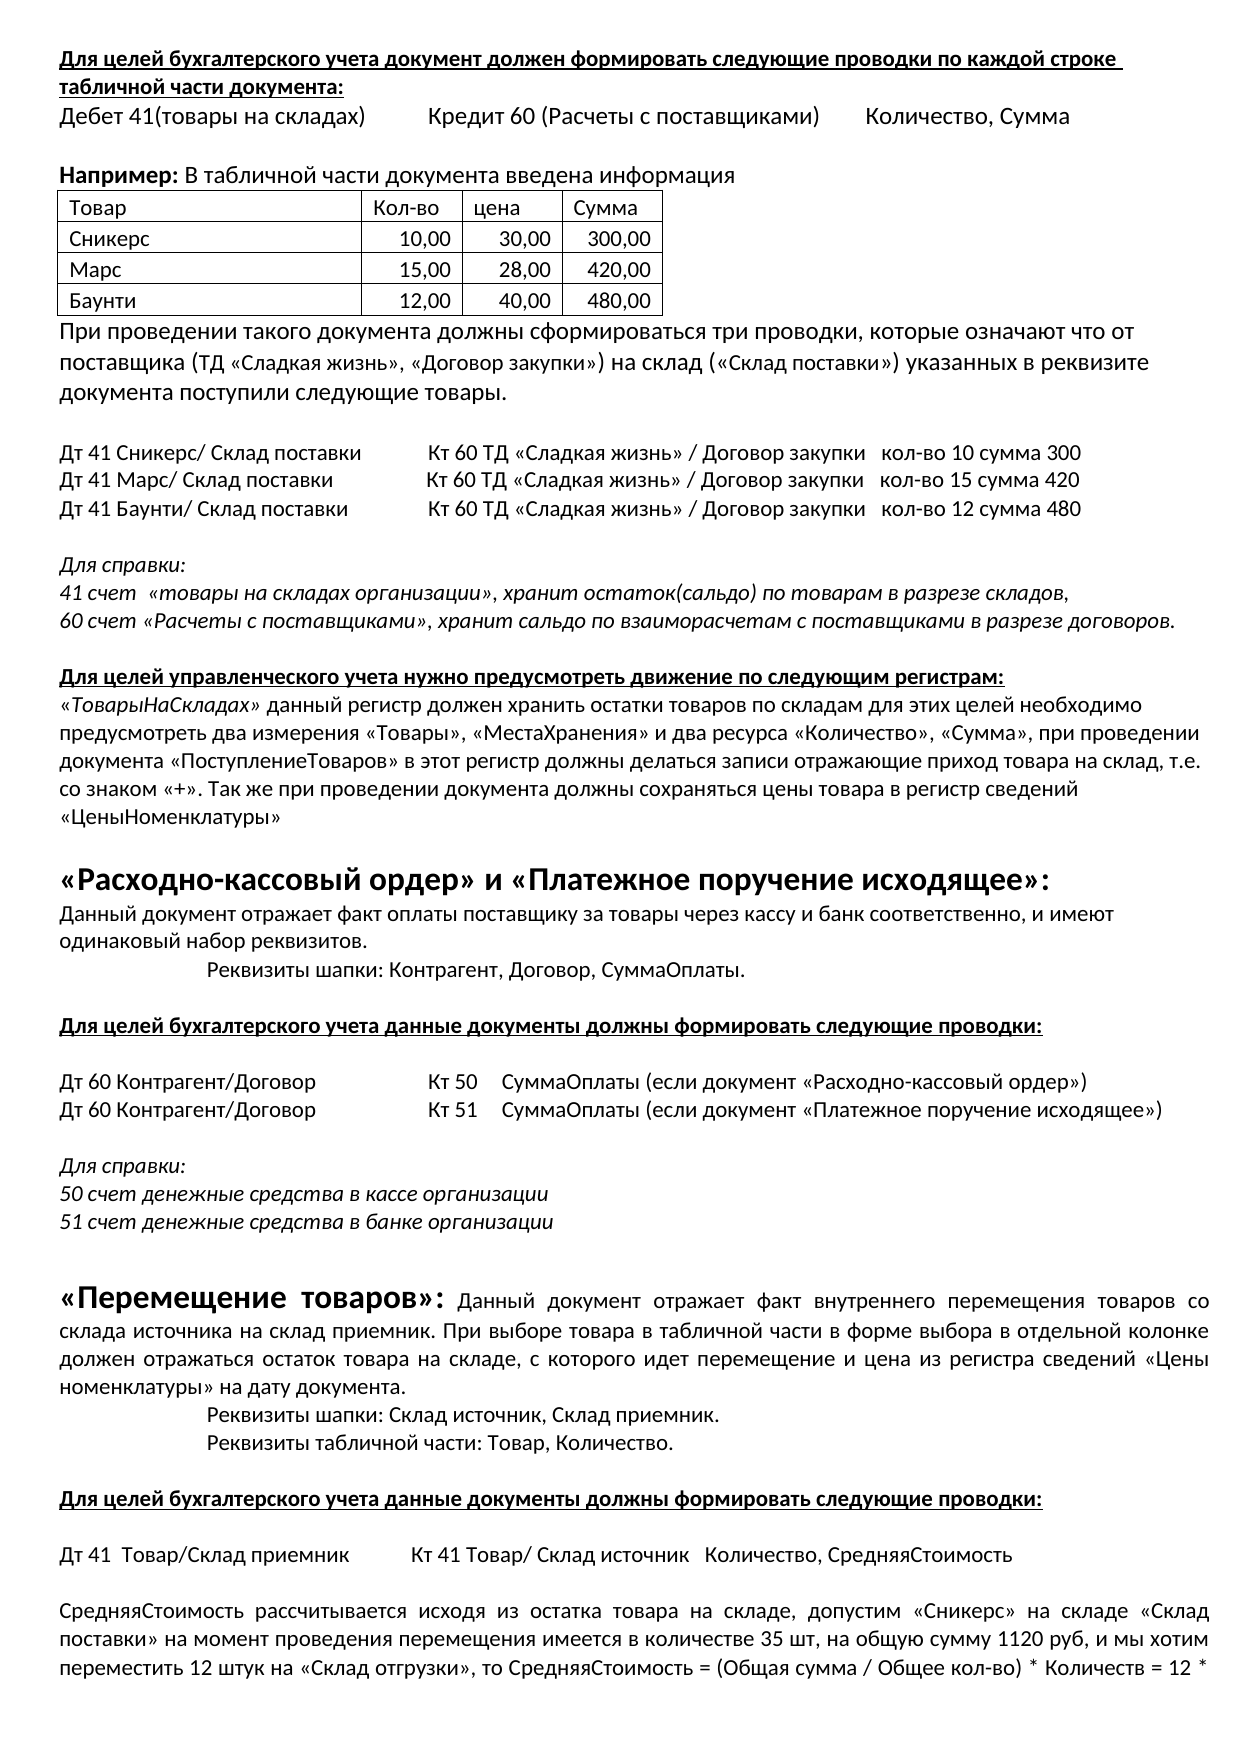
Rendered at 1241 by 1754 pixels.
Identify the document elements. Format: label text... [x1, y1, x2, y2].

text «Расходно-кассовый ордер» и «Платежное поручение исходящее»: [59, 858, 1211, 899]
table_cell 12,00 [362, 284, 462, 314]
text Реквизиты табличной части: Товар, Количество. [133, 1428, 1211, 1456]
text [59, 1597, 1211, 1681]
text Данный документ отражает факт оплаты поставщику за товары через кассу и банк соответственно, и имеют одинаковый набор реквизитов. [59, 899, 1211, 955]
table_cell 15,00 [362, 253, 462, 283]
text Дт 60 Контрагент/Договор Кт 50 СуммаОплаты (если документ «Расходно-кассовый ордер») [59, 1067, 1211, 1095]
text Реквизиты шапки: Склад источник, Склад приемник. [133, 1400, 1211, 1428]
table_cell 300,00 [563, 222, 662, 252]
table_header Сумма [563, 191, 662, 221]
text Дт 41 Баунти/ Склад поставки Кт 60 ТД «Сладкая жизнь» / Договор закупки кол-во 12 сумма 480 [59, 494, 1211, 522]
table_header Кол-во [362, 191, 462, 221]
text Для справки: [59, 1151, 1211, 1179]
text 51 счет денежные средства в банке организации [59, 1207, 1211, 1235]
text Дебет 41(товары на складах) Кредит 60 (Расчеты с поставщиками) Количество, Сумма [59, 100, 1211, 131]
text Дт 60 Контрагент/Договор Кт 51 СуммаОплаты (если документ «Платежное поручение исходящее») [59, 1095, 1211, 1123]
text Реквизиты шапки: Контрагент, Договор, СуммаОплаты. [59, 955, 1211, 983]
text Дт 41 Марс/ Склад поставки Кт 60 ТД «Сладкая жизнь» / Договор закупки кол-во 15 сумма 420 [59, 466, 1211, 494]
table_cell 40,00 [463, 284, 562, 314]
table_header Товар [58, 191, 361, 221]
text 60 счет «Расчеты с поставщиками», хранит сальдо по взаиморасчетам с поставщиками в разрезе договоров. [0, 606, 1211, 634]
table_cell Баунти [58, 284, 361, 314]
text Для целей бухгалтерского учета документ должен формировать следующие проводки по каждой строке табличной части документа: [59, 44, 1211, 100]
table_cell Сникерс [58, 222, 361, 252]
text Например: В табличной части документа введена информация [59, 159, 1211, 189]
table_cell 480,00 [563, 284, 662, 314]
text Для целей бухгалтерского учета данные документы должны формировать следующие проводки: [59, 1484, 1211, 1512]
table_cell 420,00 [563, 253, 662, 283]
text Для целей бухгалтерского учета данные документы должны формировать следующие проводки: [59, 1011, 1211, 1039]
table_cell 28,00 [463, 253, 562, 283]
table_cell Марс [58, 253, 361, 283]
text 50 счет денежные средства в кассе организации [59, 1179, 1211, 1207]
text Дт 41 Сникерс/ Склад поставки Кт 60 ТД «Сладкая жизнь» / Договор закупки кол-во 10 сумма 300 [59, 438, 1211, 466]
table_cell 10,00 [362, 222, 462, 252]
text Дт 41 Товар/Склад приемник Кт 41 Товар/ Склад источник Количество, СредняяСтоимость [59, 1541, 1211, 1568]
text «ТоварыНаСкладах» данный регистр должен хранить остатки товаров по складам для этих целей необходимо предусмотреть два измерения «Товары», «МестаХранения» и два ресурса «Количество», «Сумма», при проведении документа «ПоступлениеТоваров» в этот регистр должны делаться записи отражающие приход товара на склад, т.е. со знаком «+». Так же при проведении документа должны сохраняться цены товара в регистр сведений «ЦеныНоменклатуры» [59, 690, 1211, 830]
text Для справки: [59, 550, 1211, 578]
table_header цена [463, 191, 562, 221]
text При проведении такого документа должны сформироваться три проводки, которые означают что от поставщика (ТД «Сладкая жизнь», «Договор закупки») на склад («Склад поставки») указанных в реквизите документа поступили следующие товары. [59, 316, 1211, 407]
text 41 счет «товары на складах организации», хранит остаток(сальдо) по товарам в разрезе складов, [59, 578, 1211, 606]
text «Перемещение товаров»: Данный документ отражает факт внутреннего перемещения товаров со склада источника на склад приемник. При выборе товара в табличной части в форме выбора в отдельной колонке должен отражаться остаток товара на складе, с которого идет перемещение и цена из регистра сведений «Цены номенклатуры» на дату документа. [59, 1276, 1211, 1400]
table_cell 30,00 [463, 222, 562, 252]
text Для целей управленческого учета нужно предусмотреть движение по следующим регистрам: [59, 662, 1211, 690]
